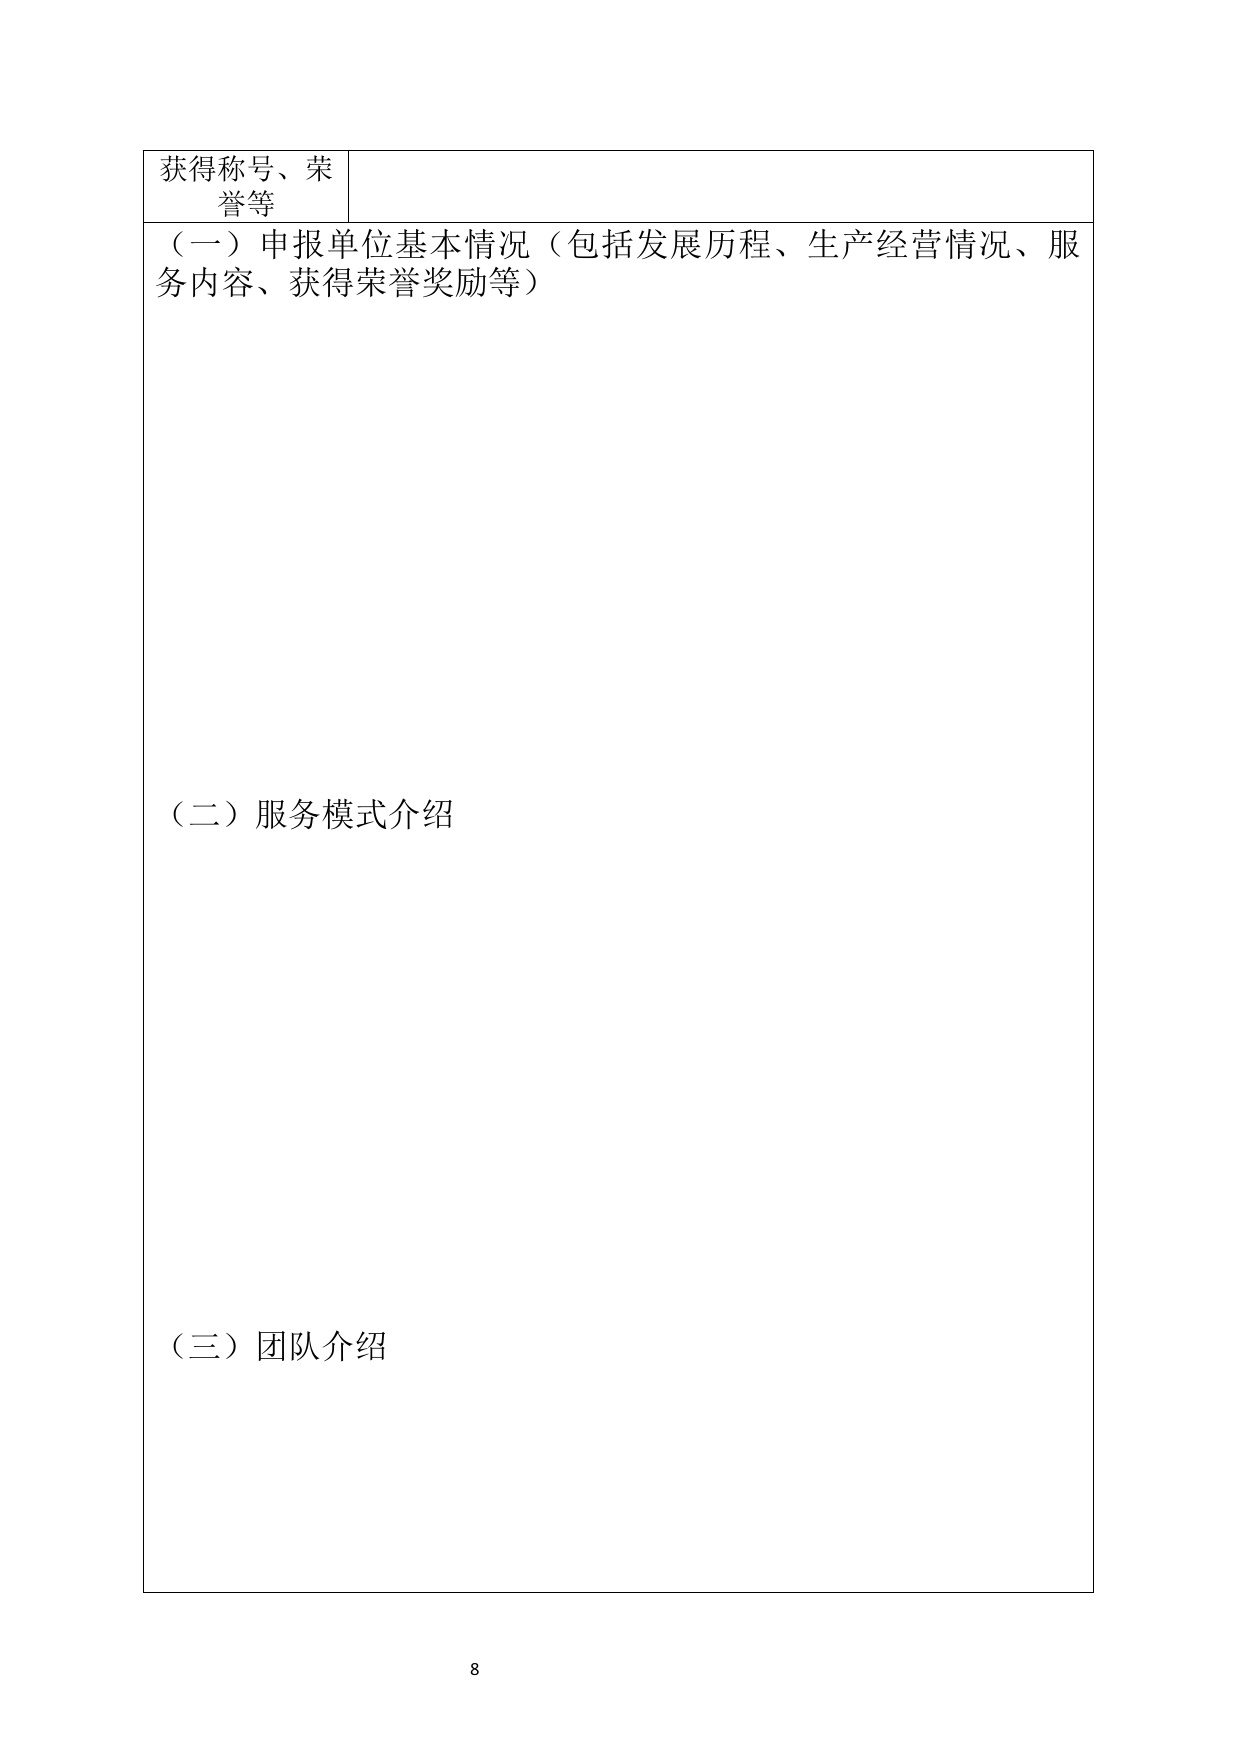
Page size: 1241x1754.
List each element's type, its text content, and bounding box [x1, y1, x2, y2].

table_cell 获得称号、荣誉等 [144, 151, 348, 222]
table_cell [144, 223, 1093, 1592]
table_cell [349, 151, 1093, 222]
